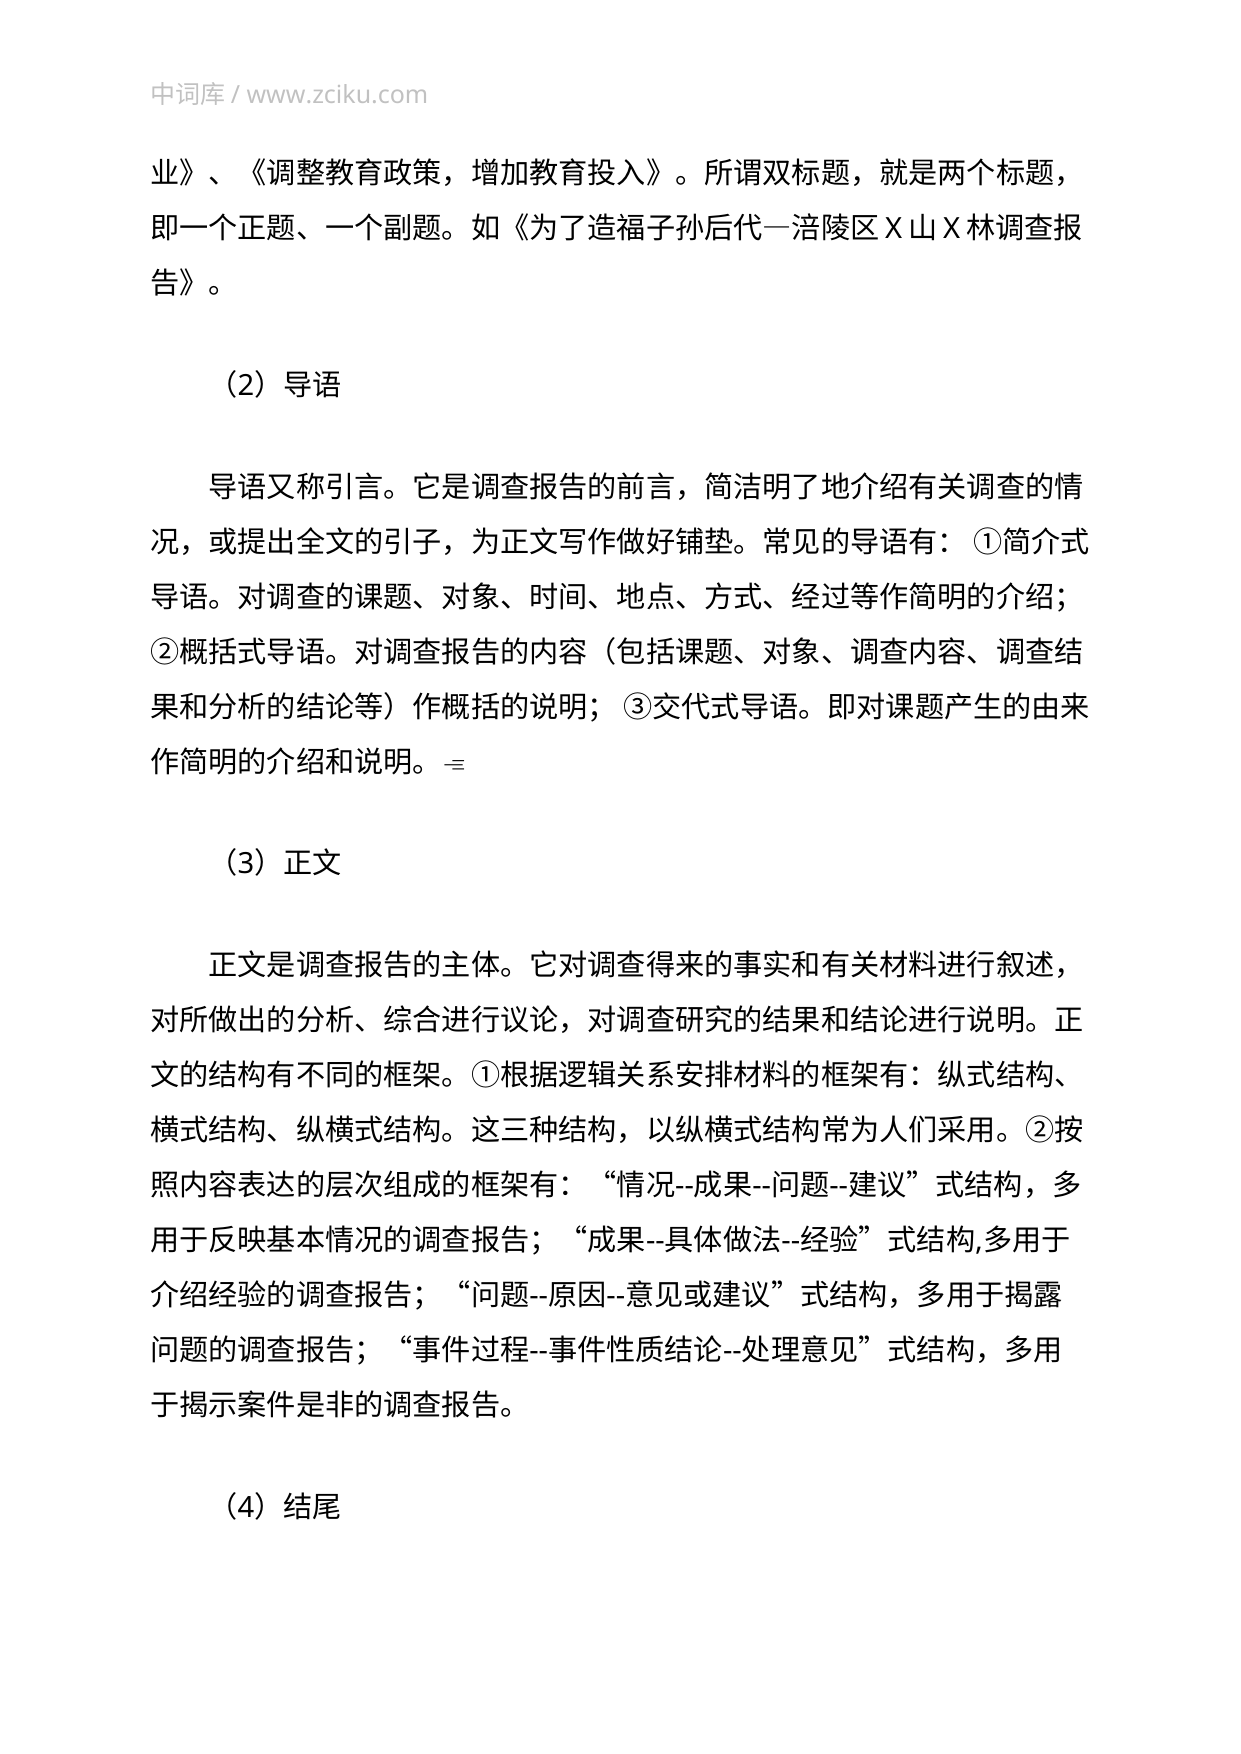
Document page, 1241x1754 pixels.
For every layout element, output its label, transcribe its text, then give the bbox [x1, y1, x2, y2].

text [150, 150, 1090, 302]
text （4）结尾 [150, 1483, 1090, 1526]
text 导语又称引言。它是调查报告的前言，简洁明了地介绍有关调查的情况，或提出全文的引子，为正文写作做好铺垫。常见的导语有： ①简介式导语。对调查的课题、对象、时间、地点、方式、经过等作简明的介绍； ②概括式导语。对调查报告的内容（包括课题、对象、调查内容、调查结果和分析的结论等）作概括的说明； ③交代式导语。即对课题产生的由来作简明的介绍和说明。 [150, 464, 1090, 780]
text （3）正文 [150, 840, 1090, 882]
text （2）导语 [150, 362, 1090, 404]
text 正文是调查报告的主体。它对调查得来的事实和有关材料进行叙述，对所做出的分析、综合进行议论，对调查研究的结果和结论进行说明。正文的结构有不同的框架。①根据逻辑关系安排材料的框架有：纵式结构、横式结构、纵横式结构。这三种结构，以纵横式结构常为人们采用。②按照内容表达的层次组成的框架有：“情况--成果--问题--建议”式结构，多用于反映基本情况的调查报告；“成果--具体做法--经验”式结构,多用于介绍经验的调查报告；“问题--原因--意见或建议”式结构，多用于揭露问题的调查报告；“事件过程--事件性质结论--处理意见”式结构，多用于揭示案件是非的调查报告。 [150, 942, 1090, 1424]
